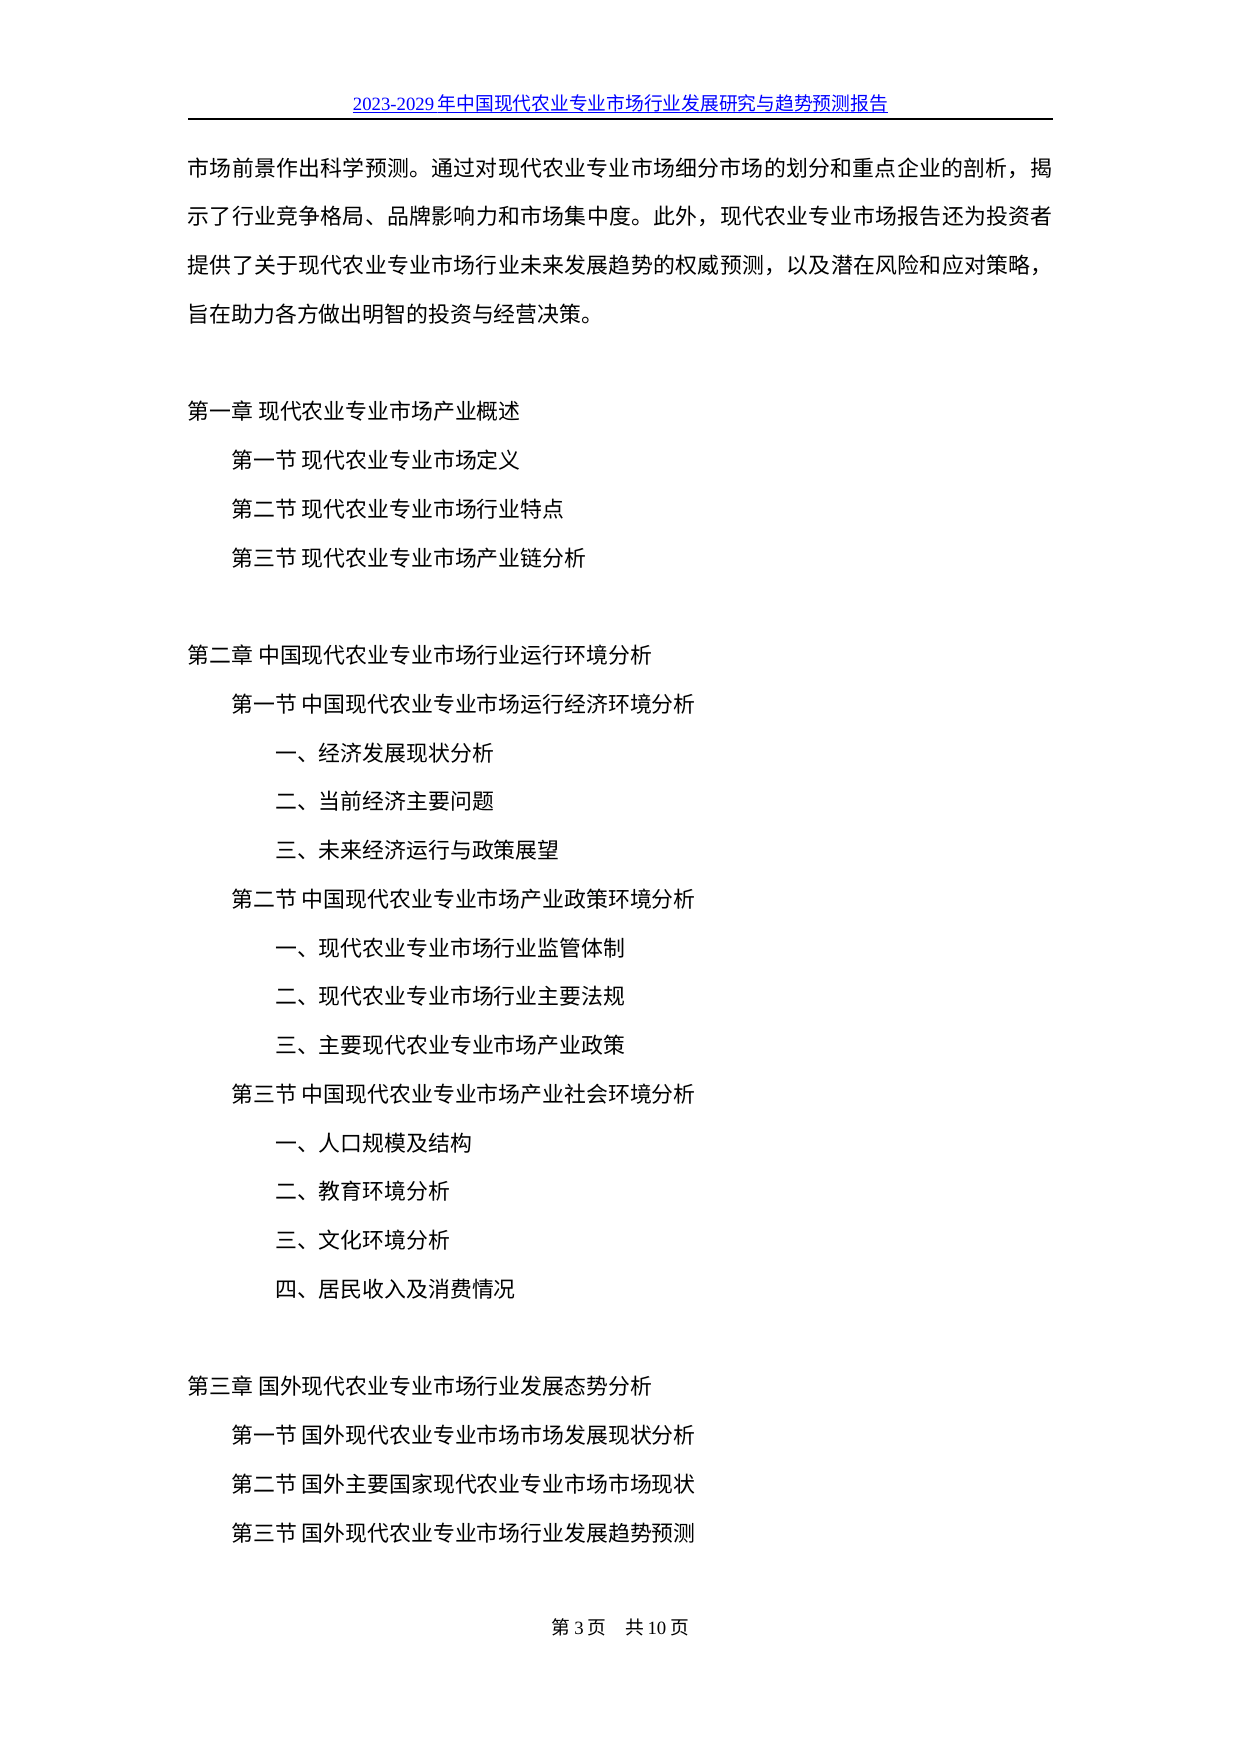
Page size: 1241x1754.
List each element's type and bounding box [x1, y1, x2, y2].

text [187, 150, 1053, 1548]
